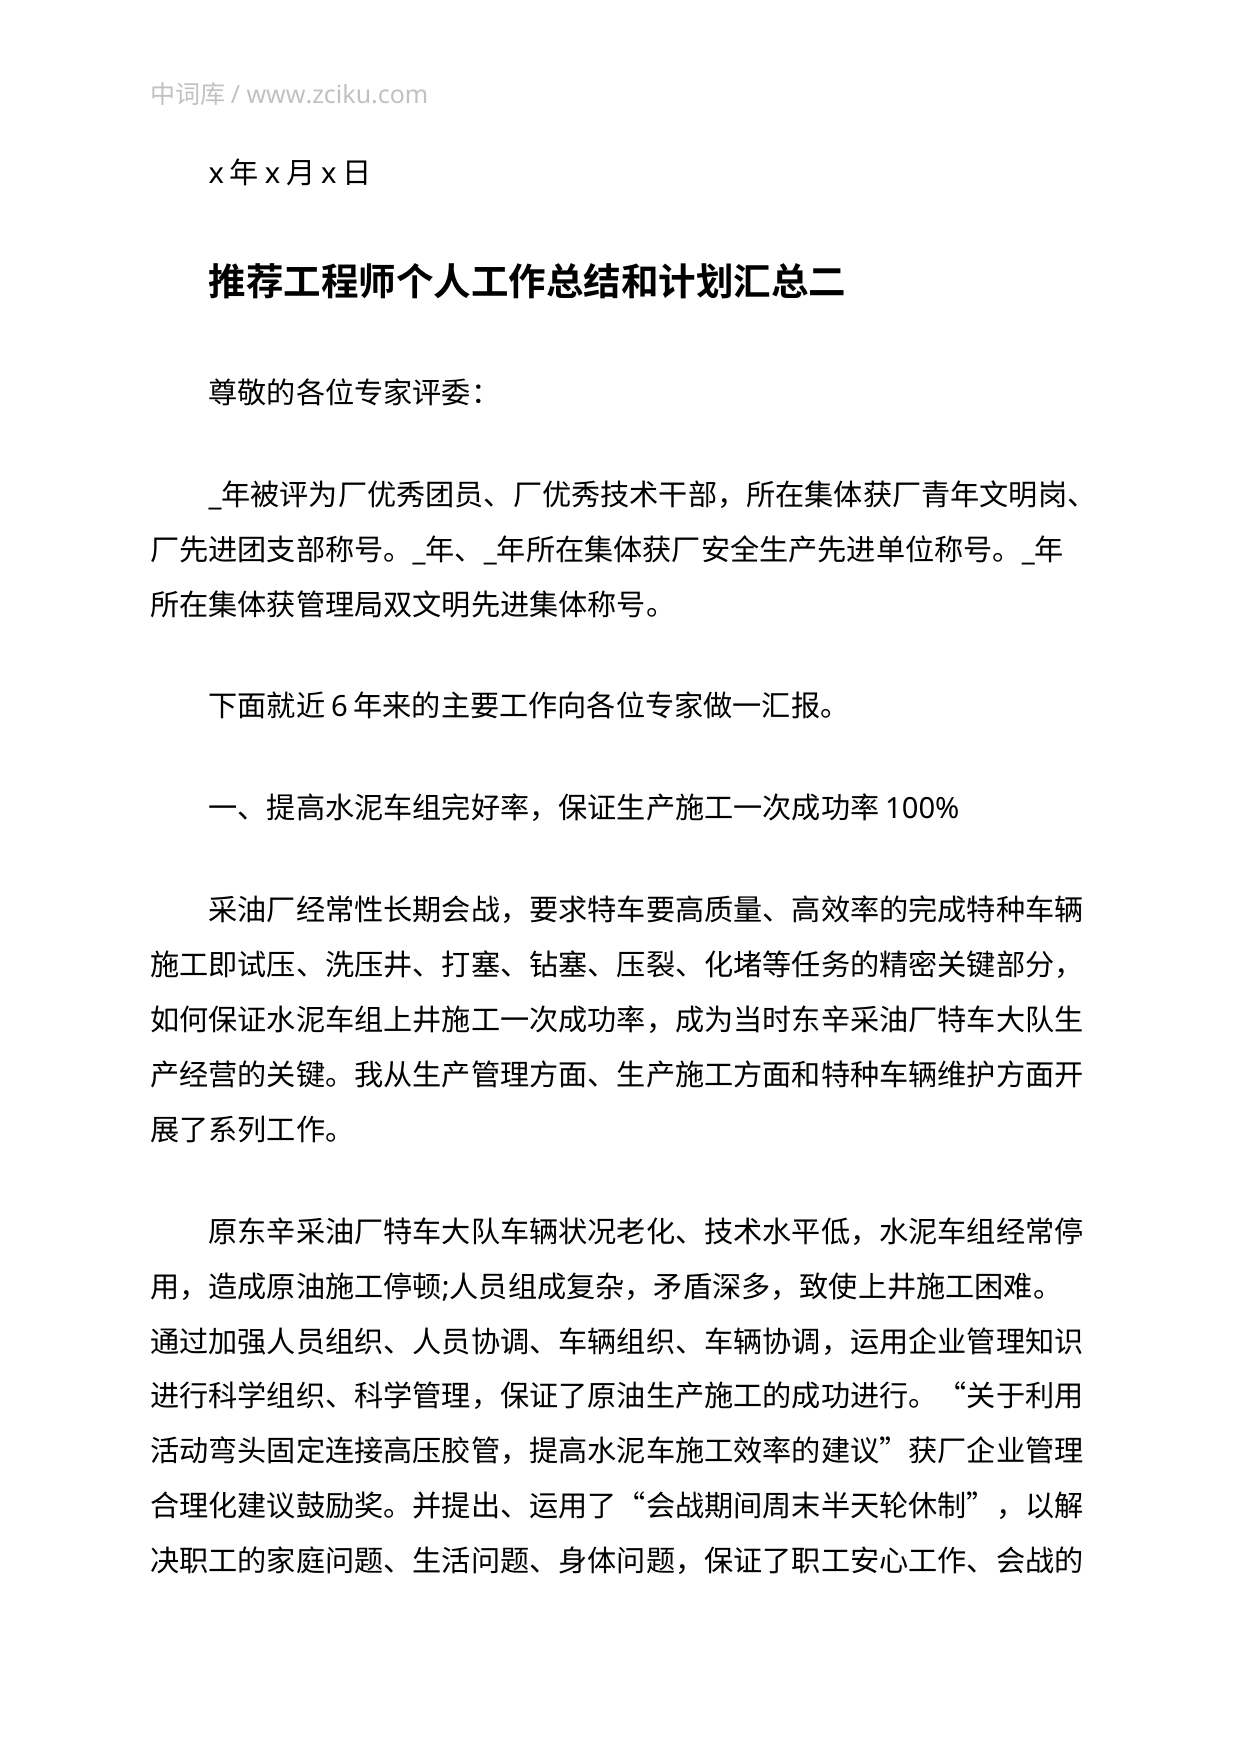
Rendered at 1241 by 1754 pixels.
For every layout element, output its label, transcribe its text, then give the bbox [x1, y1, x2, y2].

text 推荐工程师个人工作总结和计划汇总二 [150, 252, 1090, 306]
text 一、提高水泥车组完好率，保证生产施工一次成功率100% [150, 785, 1090, 827]
text 采油厂经常性长期会战，要求特车要高质量、高效率的完成特种车辆施工即试压、洗压井、打塞、钻塞、压裂、化堵等任务的精密关键部分，如何保证水泥车组上井施工一次成功率，成为当时东辛采油厂特车大队生产经营的关键。我从生产管理方面、生产施工方面和特种车辆维护方面开展了系列工作。 [150, 887, 1090, 1149]
text 下面就近6年来的主要工作向各位专家做一汇报。 [150, 683, 1090, 725]
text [150, 1208, 1090, 1580]
text x年x月x日 [150, 150, 1090, 192]
text 尊敬的各位专家评委： [150, 369, 1090, 412]
text _年被评为厂优秀团员、厂优秀技术干部，所在集体获厂青年文明岗、厂先进团支部称号。_年、_年所在集体获厂安全生产先进单位称号。_年所在集体获管理局双文明先进集体称号。 [150, 471, 1090, 623]
